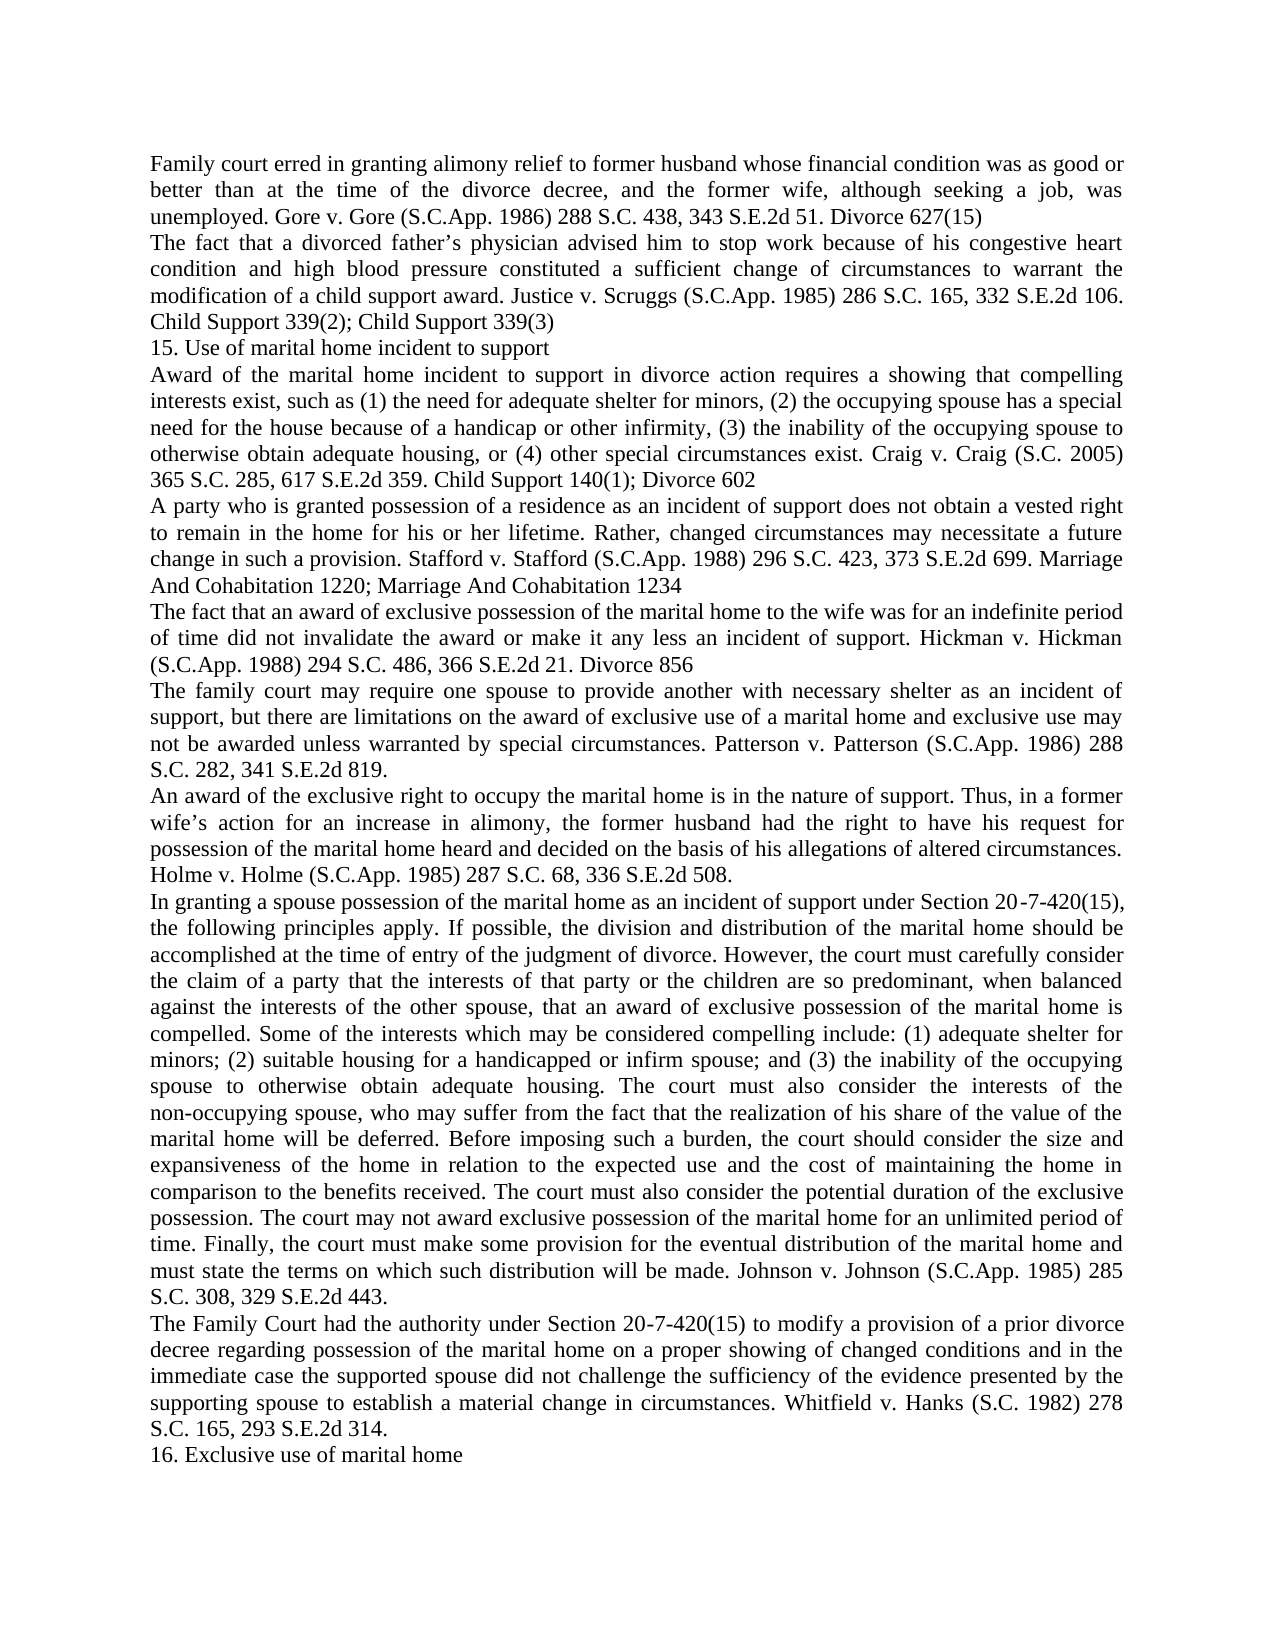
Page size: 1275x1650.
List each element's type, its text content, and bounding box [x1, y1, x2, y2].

text A party who is granted possession of a residence as an incident of support does not obtain a vested right to remain in the home for his or her lifetime. Rather, changed circumstances may necessitate a future change in such a provision. Stafford v. Stafford (S.C.App. 1988) 296 S.C. 423, 373 S.E.2d 699. Marriage And Cohabitation 1220; Marriage And Cohabitation 1234 [150, 493, 1125, 598]
text In granting a spouse possession of the marital home as an incident of support under Section 20-7-420(15), the following principles apply. If possible, the division and distribution of the marital home should be accomplished at the time of entry of the judgment of divorce. However, the court must carefully consider the claim of a party that the interests of that party or the children are so predominant, when balanced against the interests of the other spouse, that an award of exclusive possession of the marital home is compelled. Some of the interests which may be considered compelling include: (1) adequate shelter for minors; (2) suitable housing for a handicapped or infirm spouse; and (3) the inability of the occupying spouse to otherwise obtain adequate housing. The court must also consider the interests of the non-occupying spouse, who may suffer from the fact that the realization of his share of the value of the marital home will be deferred. Before imposing such a burden, the court should consider the size and expansiveness of the home in relation to the expected use and the cost of maintaining the home in comparison to the benefits received. The court must also consider the potential duration of the exclusive possession. The court may not award exclusive possession of the marital home for an unlimited period of time. Finally, the court must make some provision for the eventual distribution of the marital home and must state the terms on which such distribution will be made. Johnson v. Johnson (S.C.App. 1985) 285 S.C. 308, 329 S.E.2d 443. [150, 888, 1125, 1309]
text 16. Exclusive use of marital home [150, 1441, 1125, 1468]
text Award of the marital home incident to support in divorce action requires a showing that compelling interests exist, such as (1) the need for adequate shelter for minors, (2) the occupying spouse has a special need for the house because of a handicap or other infirmity, (3) the inability of the occupying spouse to otherwise obtain adequate housing, or (4) other special circumstances exist. Craig v. Craig (S.C. 2005) 365 S.C. 285, 617 S.E.2d 359. Child Support 140(1); Divorce 602 [150, 361, 1125, 493]
text The family court may require one spouse to provide another with necessary shelter as an incident of support, but there are limitations on the award of exclusive use of a marital home and exclusive use may not be awarded unless warranted by special circumstances. Patterson v. Patterson (S.C.App. 1986) 288 S.C. 282, 341 S.E.2d 819. [150, 677, 1125, 782]
text The fact that a divorced father’s physician advised him to stop work because of his congestive heart condition and high blood pressure constituted a sufficient change of circumstances to warrant the modification of a child support award. Justice v. Scruggs (S.C.App. 1985) 286 S.C. 165, 332 S.E.2d 106. Child Support 339(2); Child Support 339(3) [150, 229, 1125, 334]
text The Family Court had the authority under Section 20-7-420(15) to modify a provision of a prior divorce decree regarding possession of the marital home on a proper showing of changed conditions and in the immediate case the supported spouse did not challenge the sufficiency of the evidence presented by the supporting spouse to establish a material change in circumstances. Whitfield v. Hanks (S.C. 1982) 278 S.C. 165, 293 S.E.2d 314. [150, 1309, 1125, 1441]
text The fact that an award of exclusive possession of the marital home to the wife was for an indefinite period of time did not invalidate the award or make it any less an incident of support. Hickman v. Hickman (S.C.App. 1988) 294 S.C. 486, 366 S.E.2d 21. Divorce 856 [150, 598, 1125, 677]
text 15. Use of marital home incident to support [150, 334, 1125, 361]
text An award of the exclusive right to occupy the marital home is in the nature of support. Thus, in a former wife’s action for an increase in alimony, the former husband had the right to have his request for possession of the marital home heard and decided on the basis of his allegations of altered circumstances. Holme v. Holme (S.C.App. 1985) 287 S.C. 68, 336 S.E.2d 508. [150, 782, 1125, 888]
text Family court erred in granting alimony relief to former husband whose financial condition was as good or better than at the time of the divorce decree, and the former wife, although seeking a job, was unemployed. Gore v. Gore (S.C.App. 1986) 288 S.C. 438, 343 S.E.2d 51. Divorce 627(15) [150, 150, 1125, 229]
